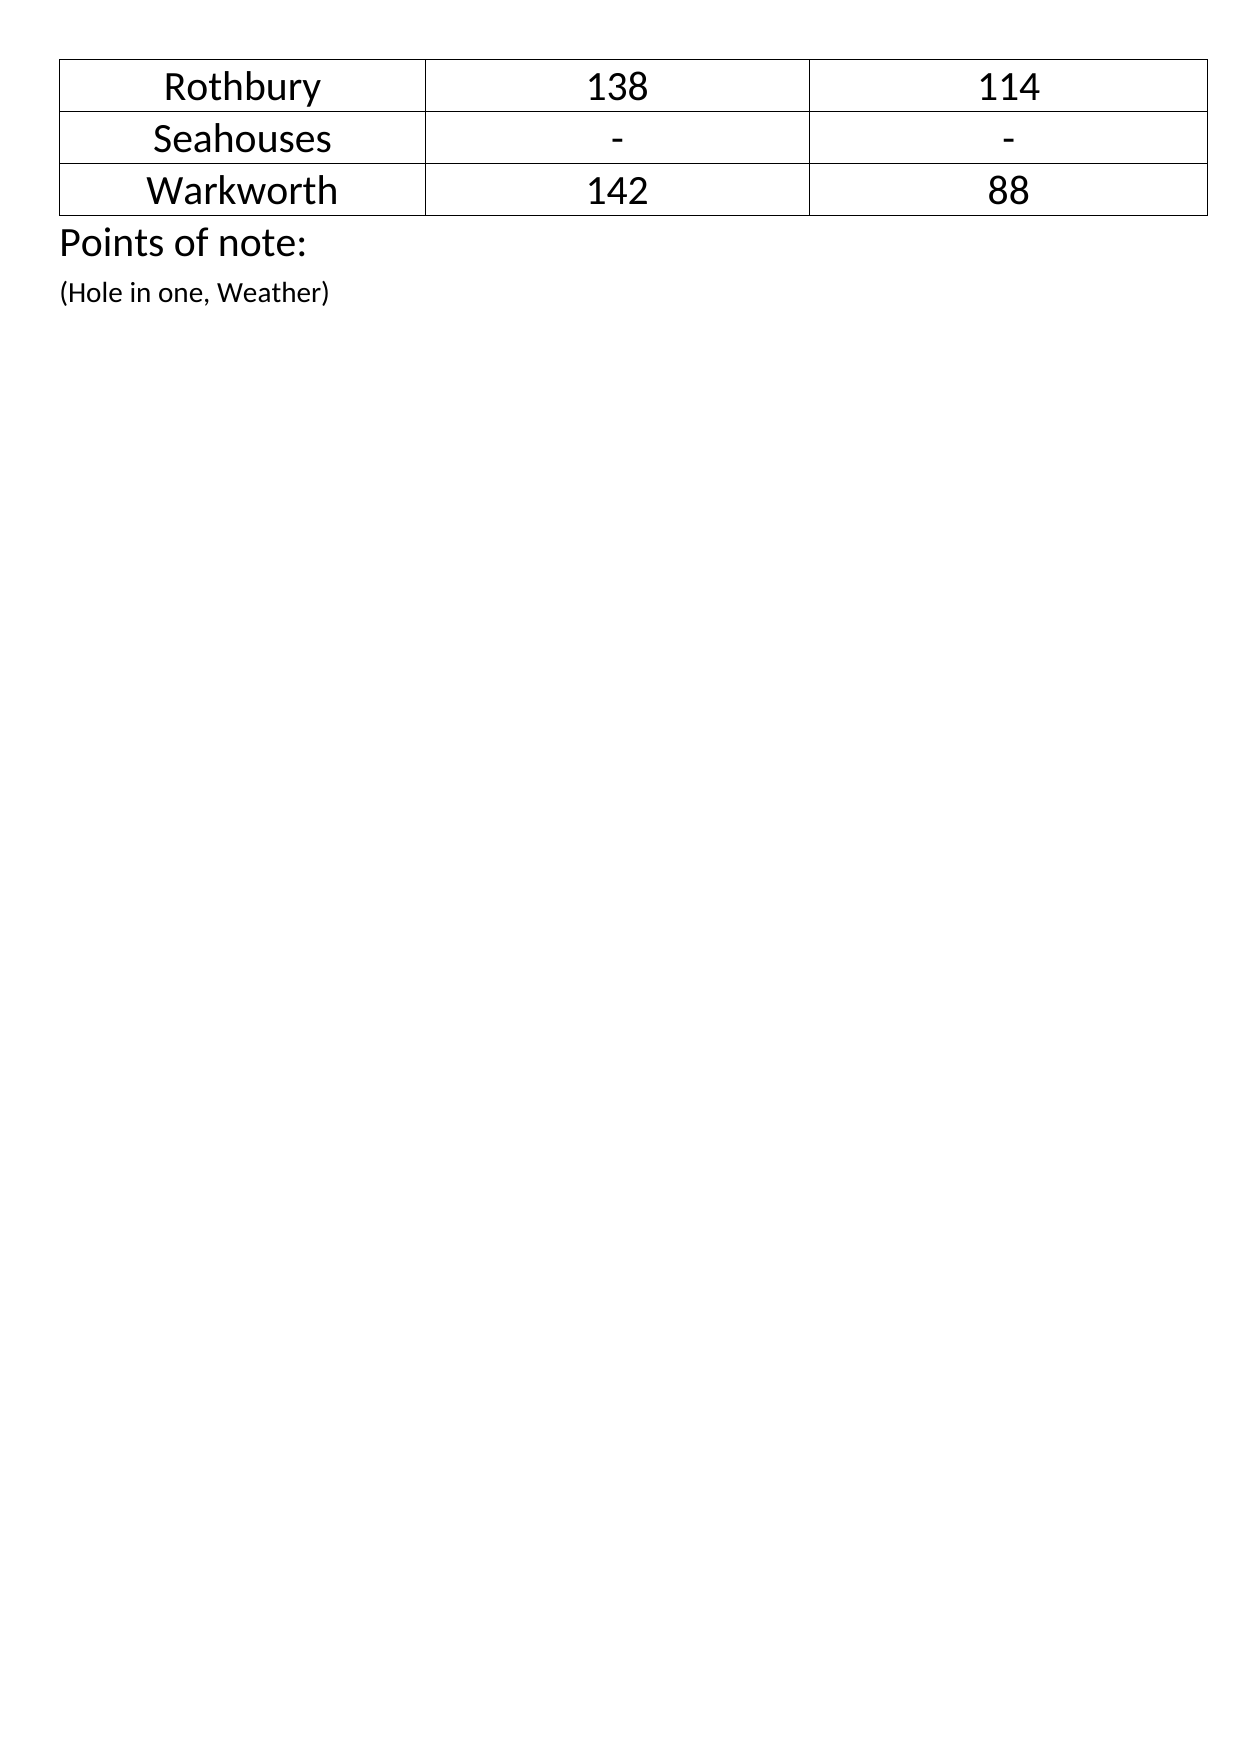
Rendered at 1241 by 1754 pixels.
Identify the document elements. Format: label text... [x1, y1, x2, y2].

table_cell 142 [426, 164, 809, 215]
text Points of note: [59, 216, 1211, 267]
table_cell Rothbury [60, 60, 425, 111]
table_cell Seahouses [60, 112, 425, 163]
text (Hole in one, Weather) [59, 274, 1211, 310]
table_cell 88 [810, 164, 1207, 215]
table_cell 114 [810, 60, 1207, 111]
table_cell 138 [426, 60, 809, 111]
table_cell - [426, 112, 809, 163]
table_cell - [810, 112, 1207, 163]
table_cell Warkworth [60, 164, 425, 215]
